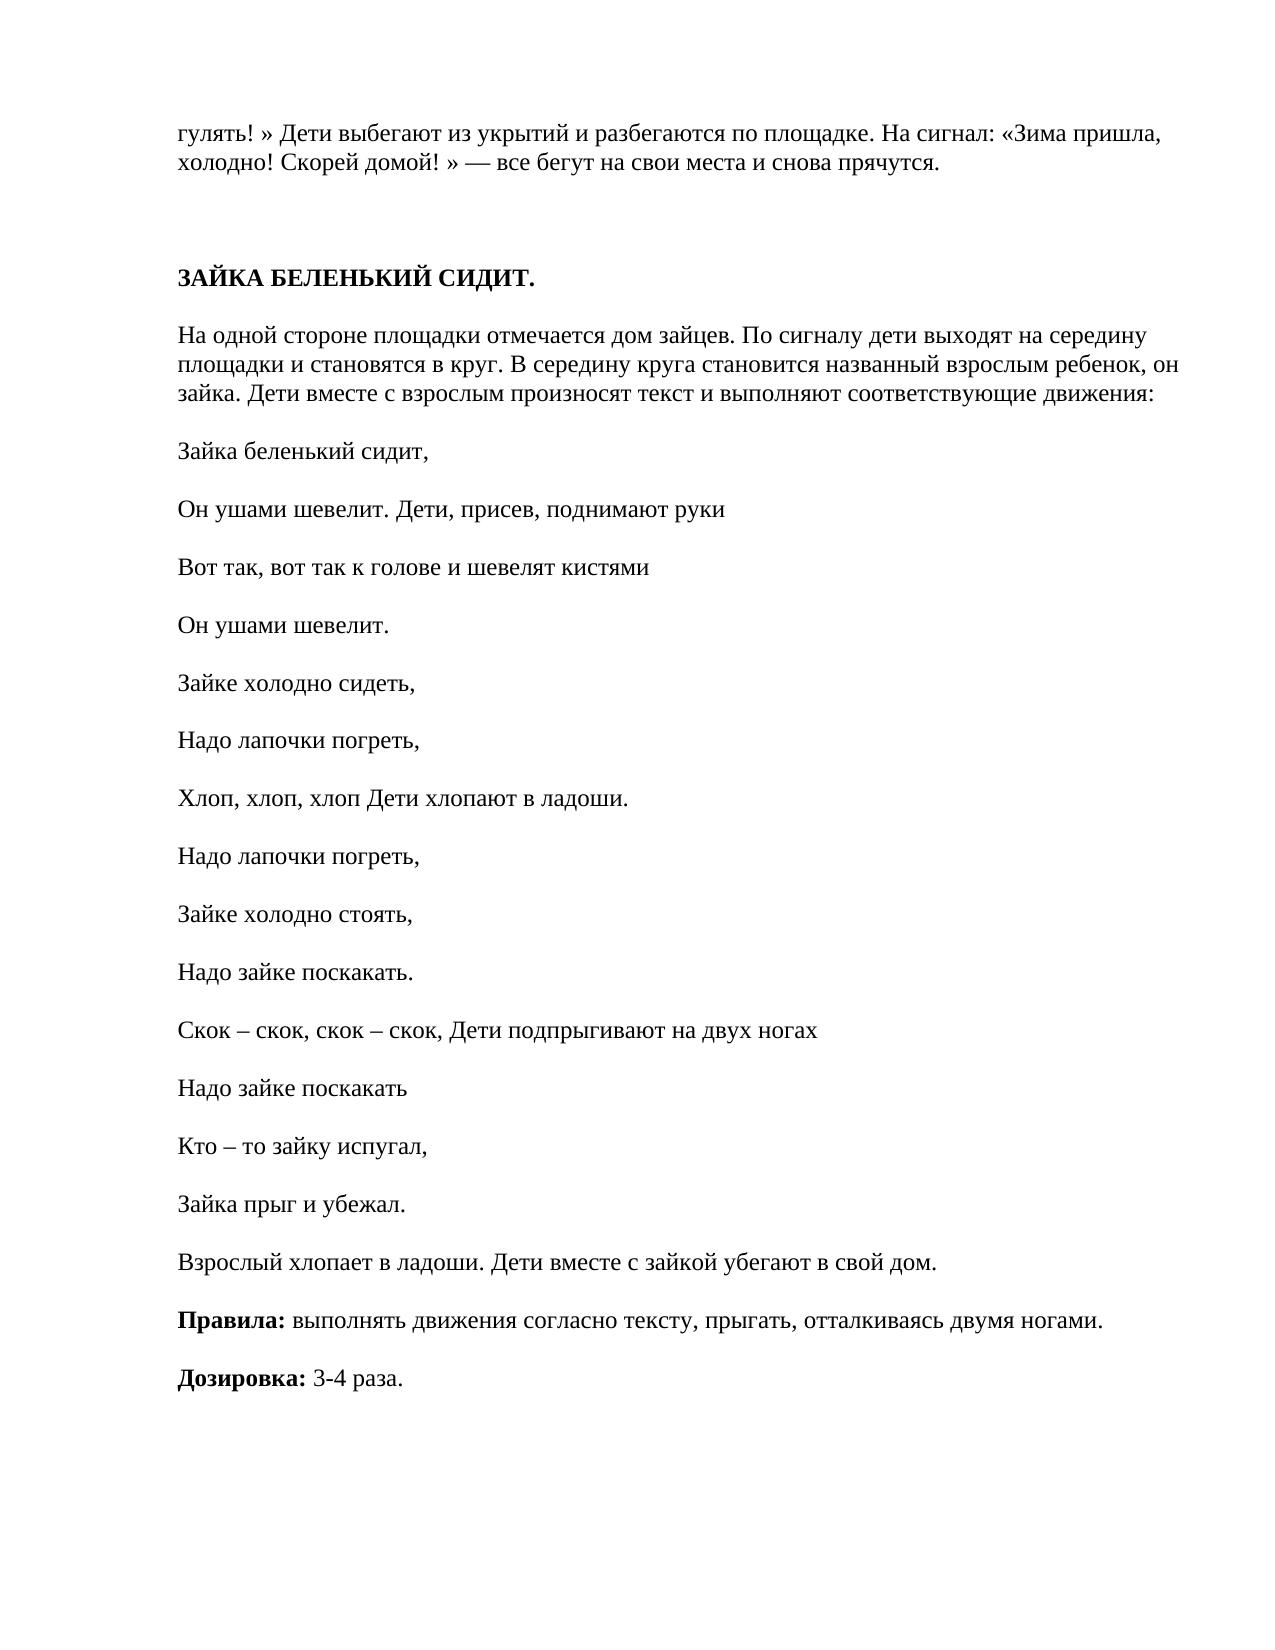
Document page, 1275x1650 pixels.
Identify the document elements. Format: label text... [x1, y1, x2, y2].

text Зайке холодно стоять, [177, 899, 1186, 928]
text ЗАЙКА БЕЛЕНЬКИЙ СИДИТ. [177, 263, 1186, 291]
text Надо зайке поскакать. [177, 957, 1186, 986]
text Скок – скок, скок – скок, Дети подпрыгивают на двух ногах [177, 1015, 1186, 1044]
text Правила: выполнять движения согласно тексту, прыгать, отталкиваясь двумя ногами. [177, 1305, 1186, 1333]
text Кто – то зайку испугал, [177, 1131, 1186, 1160]
text Надо лапочки погреть, [177, 726, 1186, 754]
text Зайке холодно сидеть, [177, 668, 1186, 696]
text Надо зайке поскакать [177, 1073, 1186, 1102]
text Он ушами шевелит. Дети, присев, поднимают руки [177, 494, 1186, 523]
text На одной стороне площадки отмечается дом зайцев. По сигналу дети выходят на середину площадки и становятся в круг. В середину круга становится названный взрослым ребенок, он зайка. Дети вместе с взрослым произносят текст и выполняют соответствующие движения: [177, 321, 1186, 407]
text Хлоп, хлоп, хлоп Дети хлопают в ладоши. [177, 783, 1186, 812]
text Дозировка: 3-4 раза. [177, 1363, 1186, 1391]
text Зайка беленький сидит, [177, 436, 1186, 465]
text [177, 118, 1186, 176]
text Надо лапочки погреть, [177, 841, 1186, 870]
text Вот так, вот так к голове и шевелят кистями [177, 552, 1186, 581]
text Взрослый хлопает в ладоши. Дети вместе с зайкой убегают в свой дом. [177, 1247, 1186, 1276]
text Он ушами шевелит. [177, 610, 1186, 638]
text Зайка прыг и убежал. [177, 1189, 1186, 1218]
